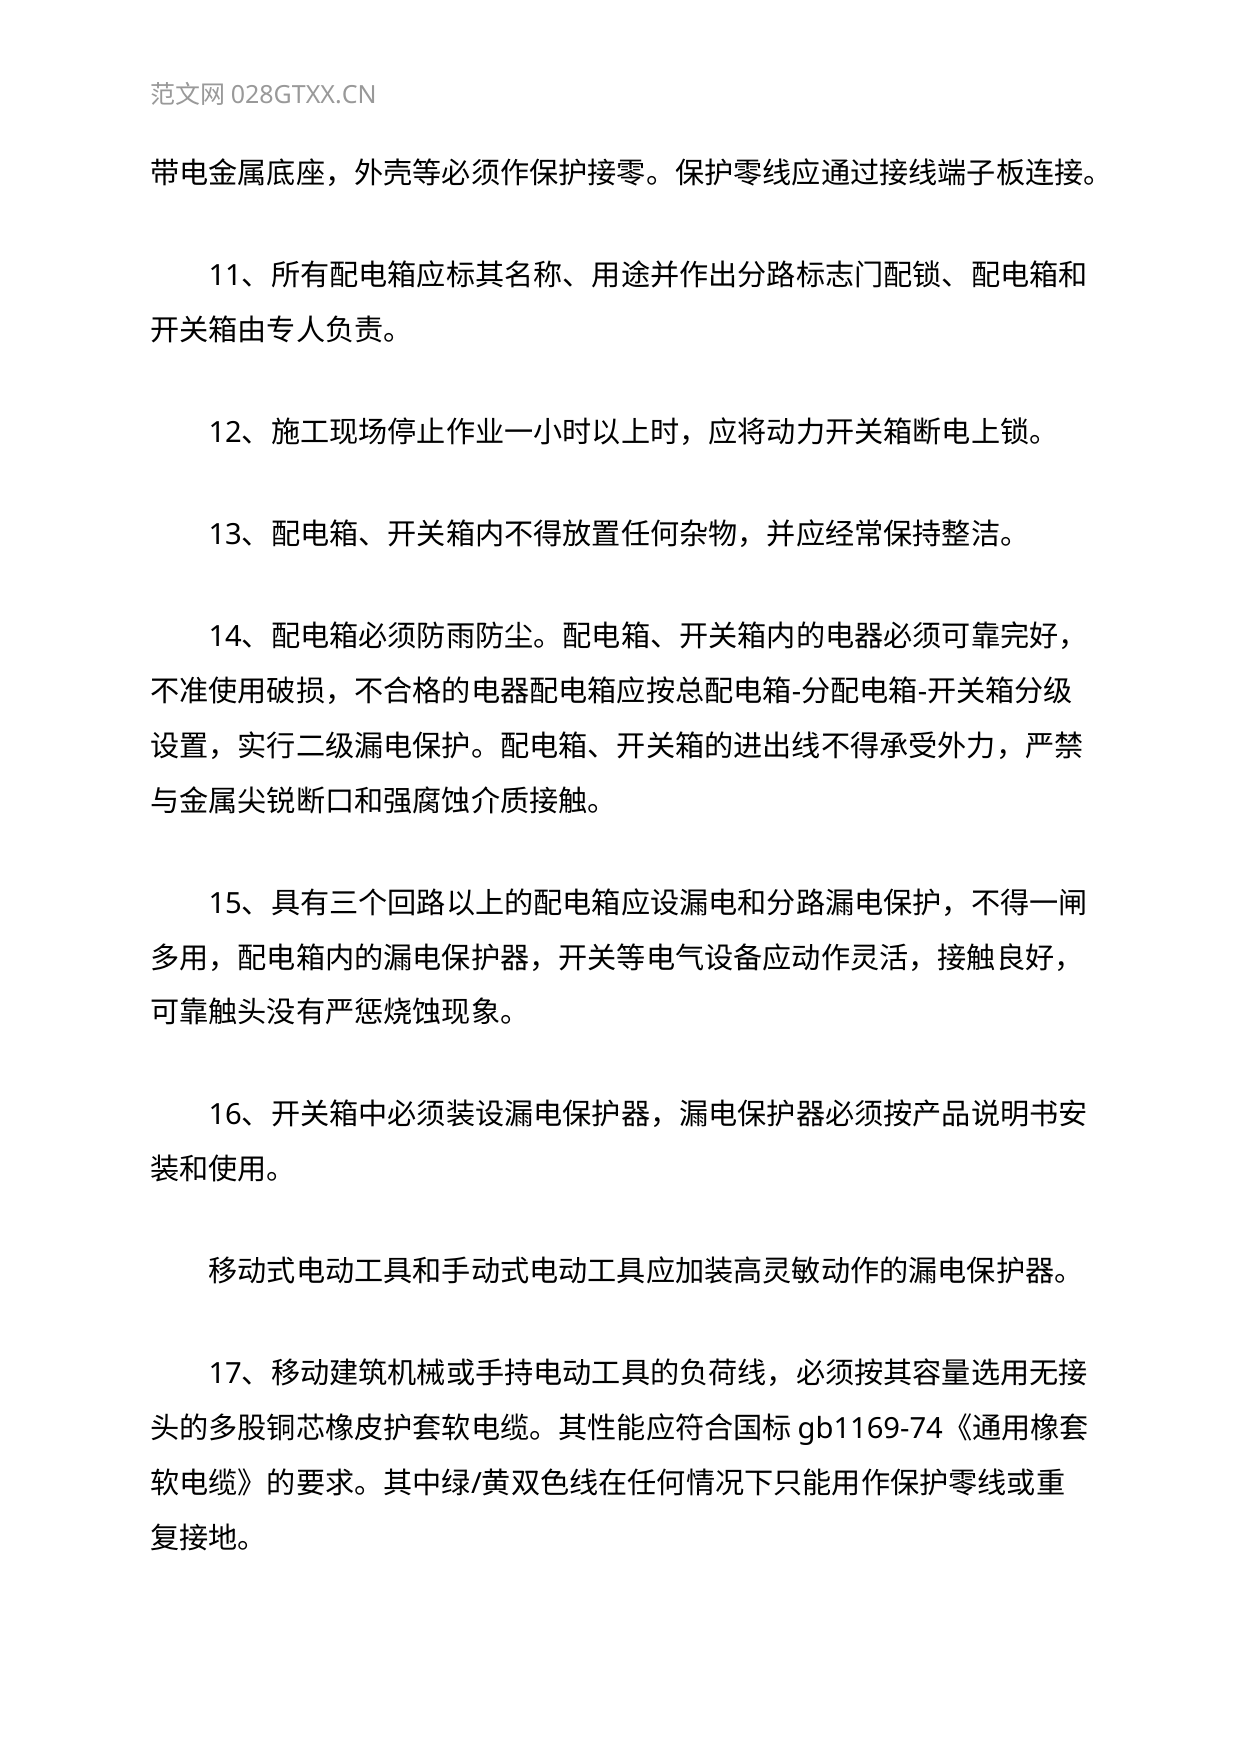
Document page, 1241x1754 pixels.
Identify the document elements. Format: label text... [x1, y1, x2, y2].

text 11、所有配电箱应标其名称、用途并作出分路标志门配锁、配电箱和开关箱由专人负责。 [150, 252, 1090, 349]
text 移动式电动工具和手动式电动工具应加装高灵敏动作的漏电保护器。 [150, 1248, 1090, 1290]
text 17、移动建筑机械或手持电动工具的负荷线，必须按其容量选用无接头的多股铜芯橡皮护套软电缆。其性能应符合国标gb1169-74《通用橡套软电缆》的要求。其中绿/黄双色线在任何情况下只能用作保护零线或重复接地。 [150, 1349, 1090, 1557]
text 14、配电箱必须防雨防尘。配电箱、开关箱内的电器必须可靠完好，不准使用破损，不合格的电器配电箱应按总配电箱-分配电箱-开关箱分级设置，实行二级漏电保护。配电箱、开关箱的进出线不得承受外力，严禁与金属尖锐断口和强腐蚀介质接触。 [150, 612, 1090, 820]
text 16、开关箱中必须装设漏电保护器，漏电保护器必须按产品说明书安装和使用。 [150, 1091, 1090, 1188]
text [150, 150, 1090, 192]
text 15、具有三个回路以上的配电箱应设漏电和分路漏电保护，不得一闸多用，配电箱内的漏电保护器，开关等电气设备应动作灵活，接触良好，可靠触头没有严惩烧蚀现象。 [150, 879, 1090, 1031]
text 13、配电箱、开关箱内不得放置任何杂物，并应经常保持整洁。 [150, 511, 1090, 553]
text 12、施工现场停止作业一小时以上时，应将动力开关箱断电上锁。 [150, 408, 1090, 451]
